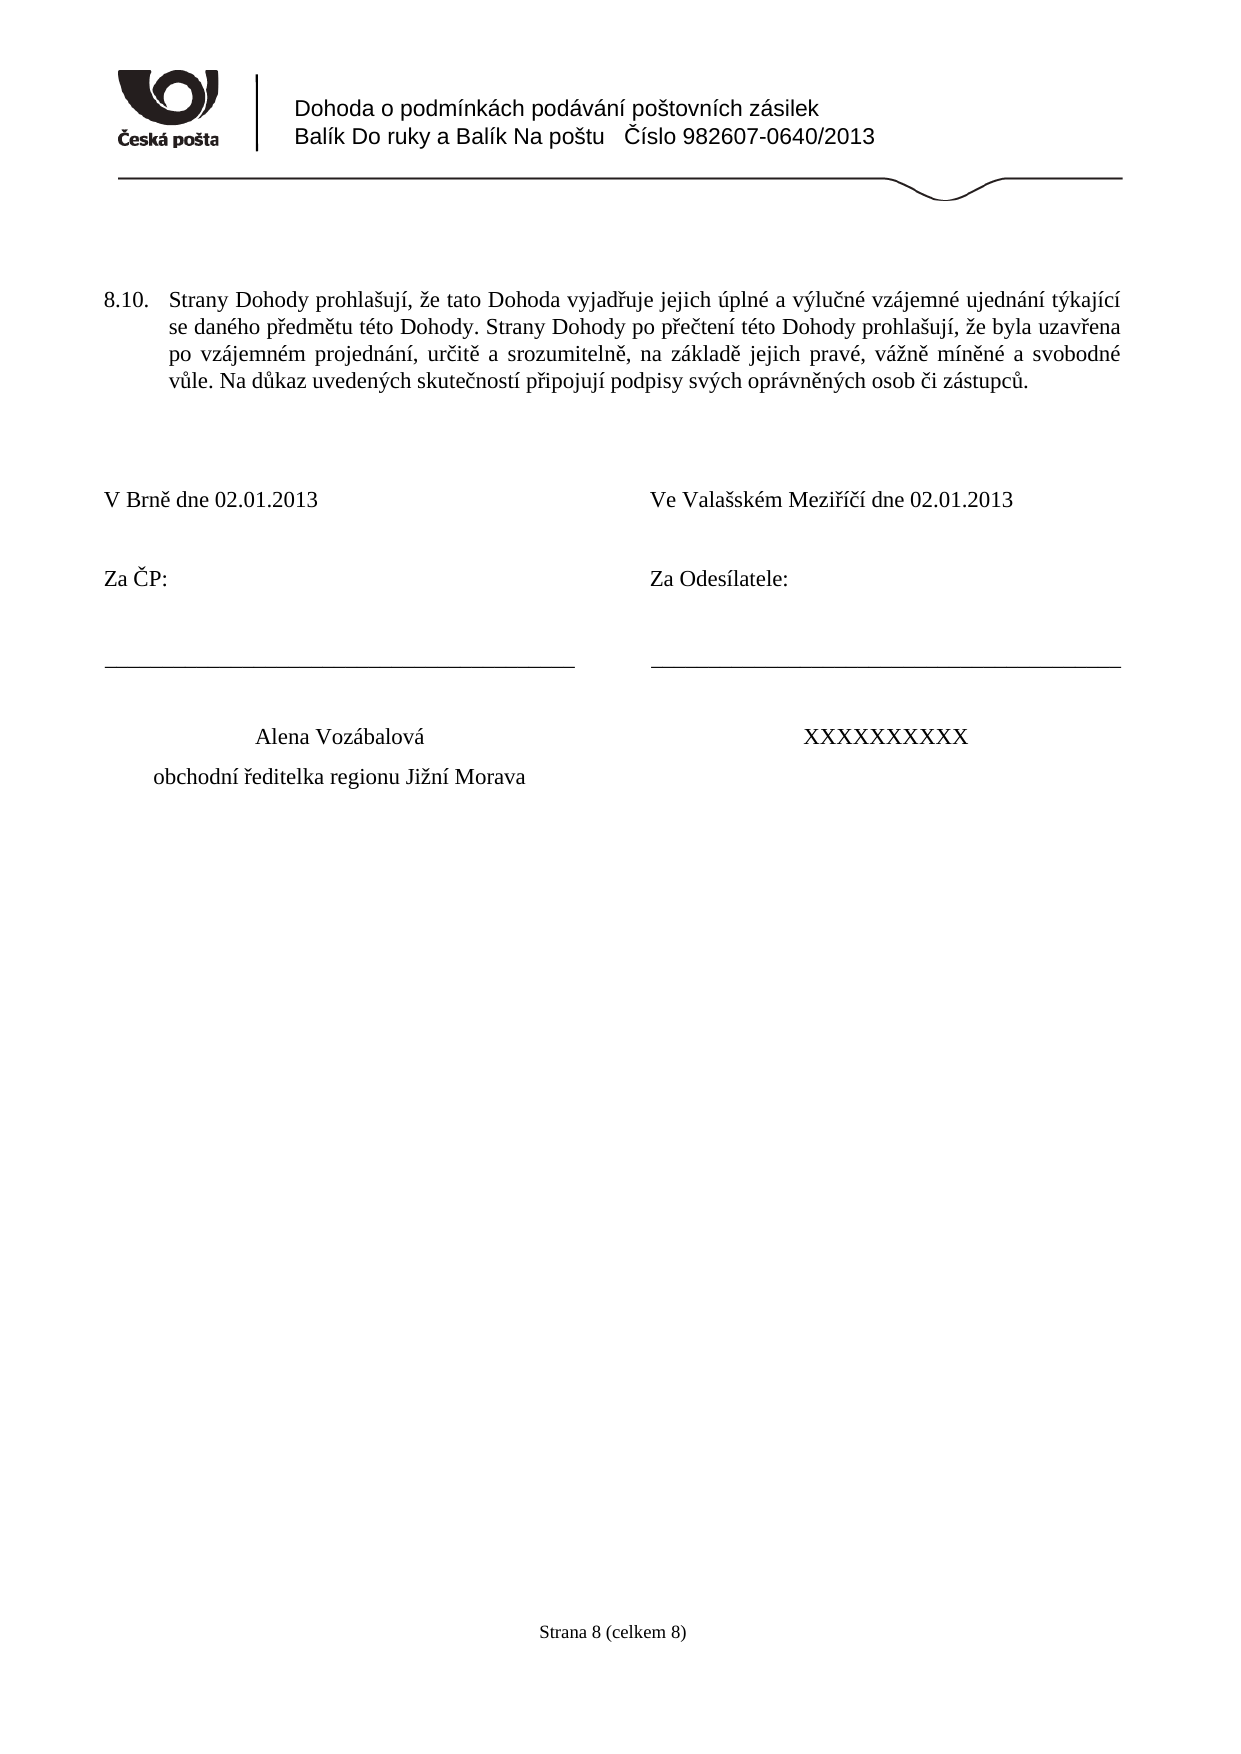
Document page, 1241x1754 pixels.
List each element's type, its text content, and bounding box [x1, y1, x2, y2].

list Ve Valašském Meziříčí dne 02.01.2013 [649, 485, 1122, 512]
list Alena Vozábalová [103, 723, 576, 750]
picture [118, 70, 219, 148]
list V Brně dne 02.01.2013 [103, 485, 576, 512]
list Za ČP: [103, 564, 576, 592]
list _________________________________________ [649, 644, 1122, 671]
list Za Odesílatele: [649, 564, 1122, 592]
list _________________________________________ [103, 644, 576, 671]
list obchodní ředitelka regionu Jižní Morava [103, 762, 576, 789]
list Strany Dohody prohlašují, že tato Dohoda vyjadřuje jejich úplné a výlučné vzájemné ujednání týkající se daného předmětu této Dohody. Strany Dohody po přečtení této Dohody prohlašují, že byla uzavřena po vzájemném projednání, určitě a srozumitelně, na základě jejich pravé, vážně míněné a svobodné vůle. Na důkaz uvedených skutečností připojují podpisy svých oprávněných osob či zástupců. [103, 285, 1122, 394]
picture [118, 177, 1123, 201]
list XXXXXXXXXX [649, 723, 1122, 750]
